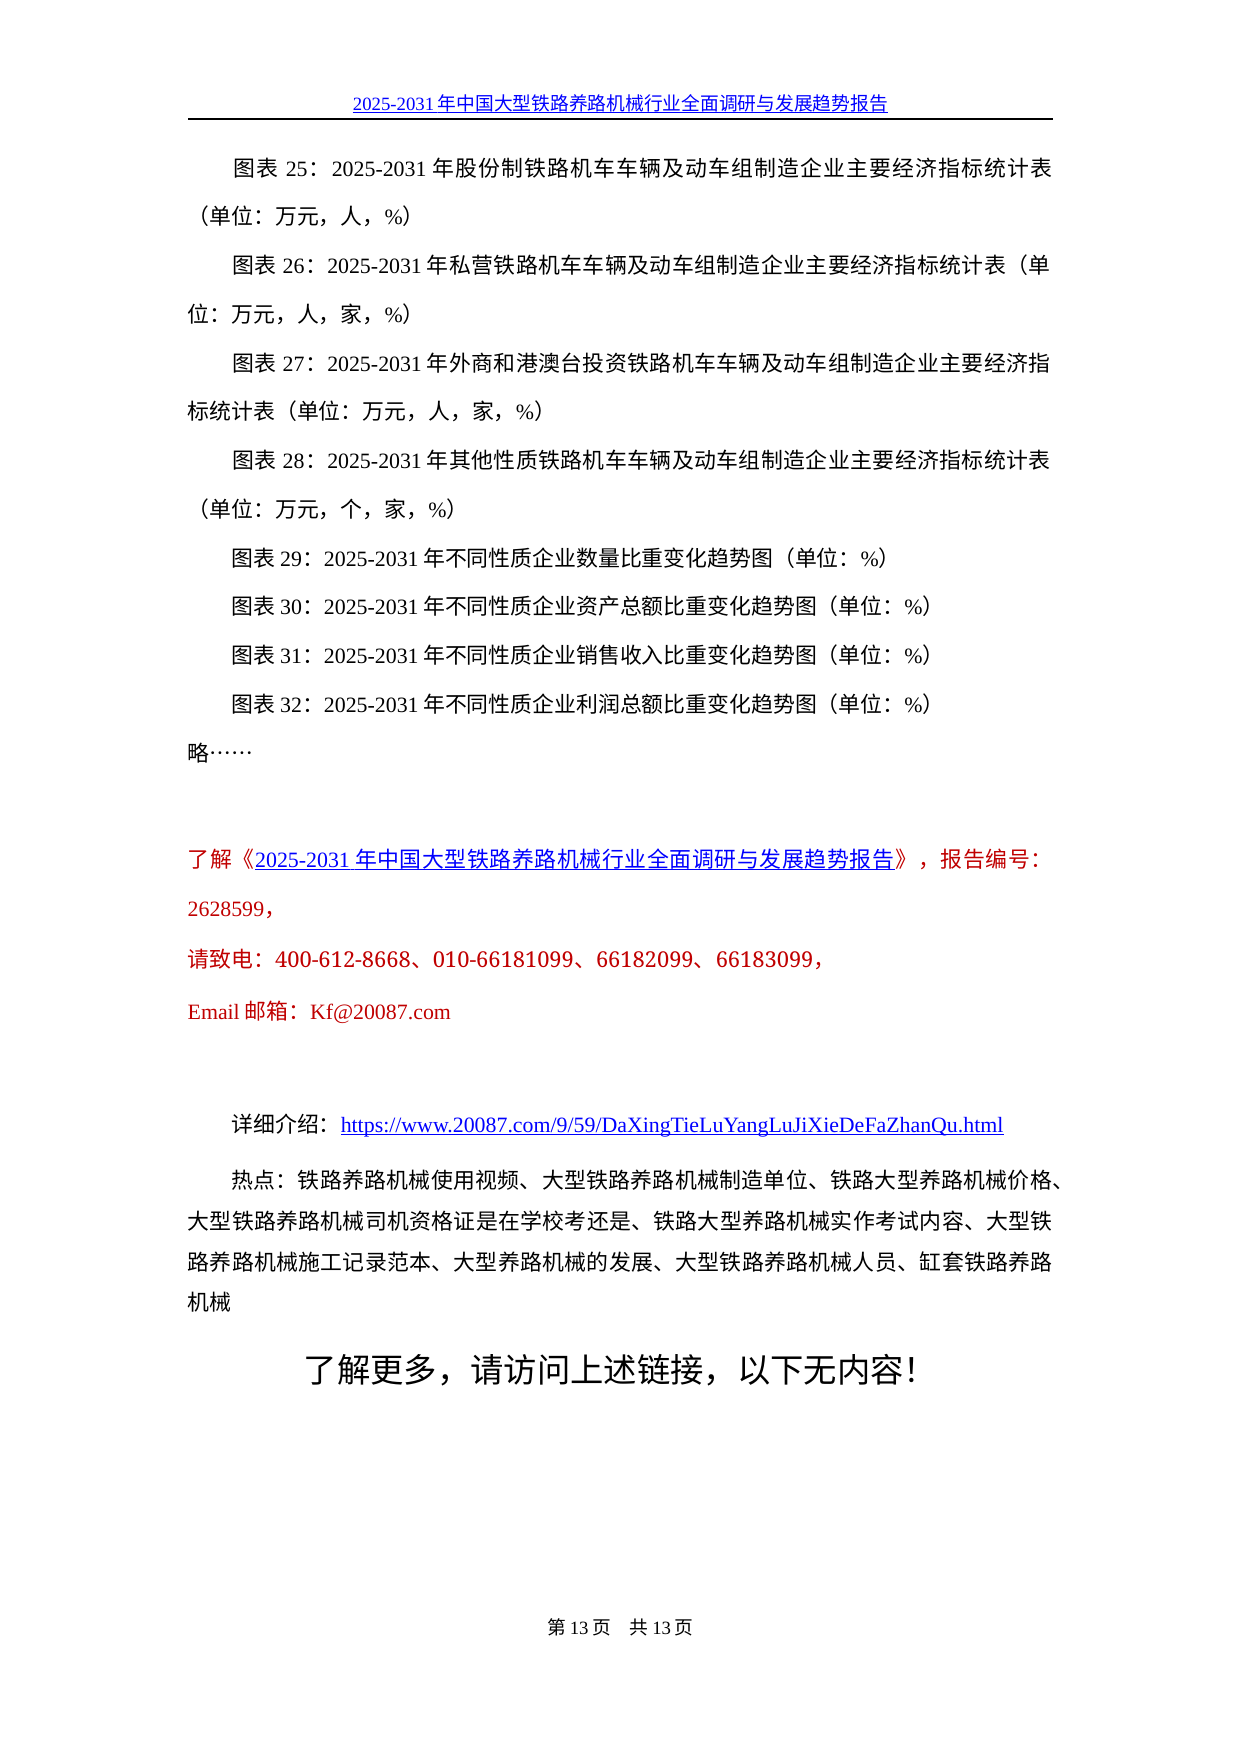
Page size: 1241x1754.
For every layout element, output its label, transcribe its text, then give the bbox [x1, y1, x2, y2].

text 请致电：400-612-8668、010-66181099、66182099、66183099， [187, 942, 1053, 974]
text Email邮箱：Kf@20087.com [187, 993, 1053, 1026]
title 了解更多，请访问上述链接，以下无内容！ [187, 1335, 1053, 1400]
text 了解《2025-2031年中国大型铁路养路机械行业全面调研与发展趋势报告》，报告编号：2628599， [187, 842, 1053, 923]
text 详细介绍：https://www.20087.com/9/59/DaXingTieLuYangLuJiXieDeFaZhanQu.html [187, 1106, 1053, 1139]
text 热点：铁路养路机械使用视频、大型铁路养路机械制造单位、铁路大型养路机械价格、大型铁路养路机械司机资格证是在学校考还是、铁路大型养路机械实作考试内容、大型铁路养路机械施工记录范本、大型养路机械的发展、大型铁路养路机械人员、缸套铁路养路机械 [187, 1163, 1053, 1317]
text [187, 150, 1053, 768]
